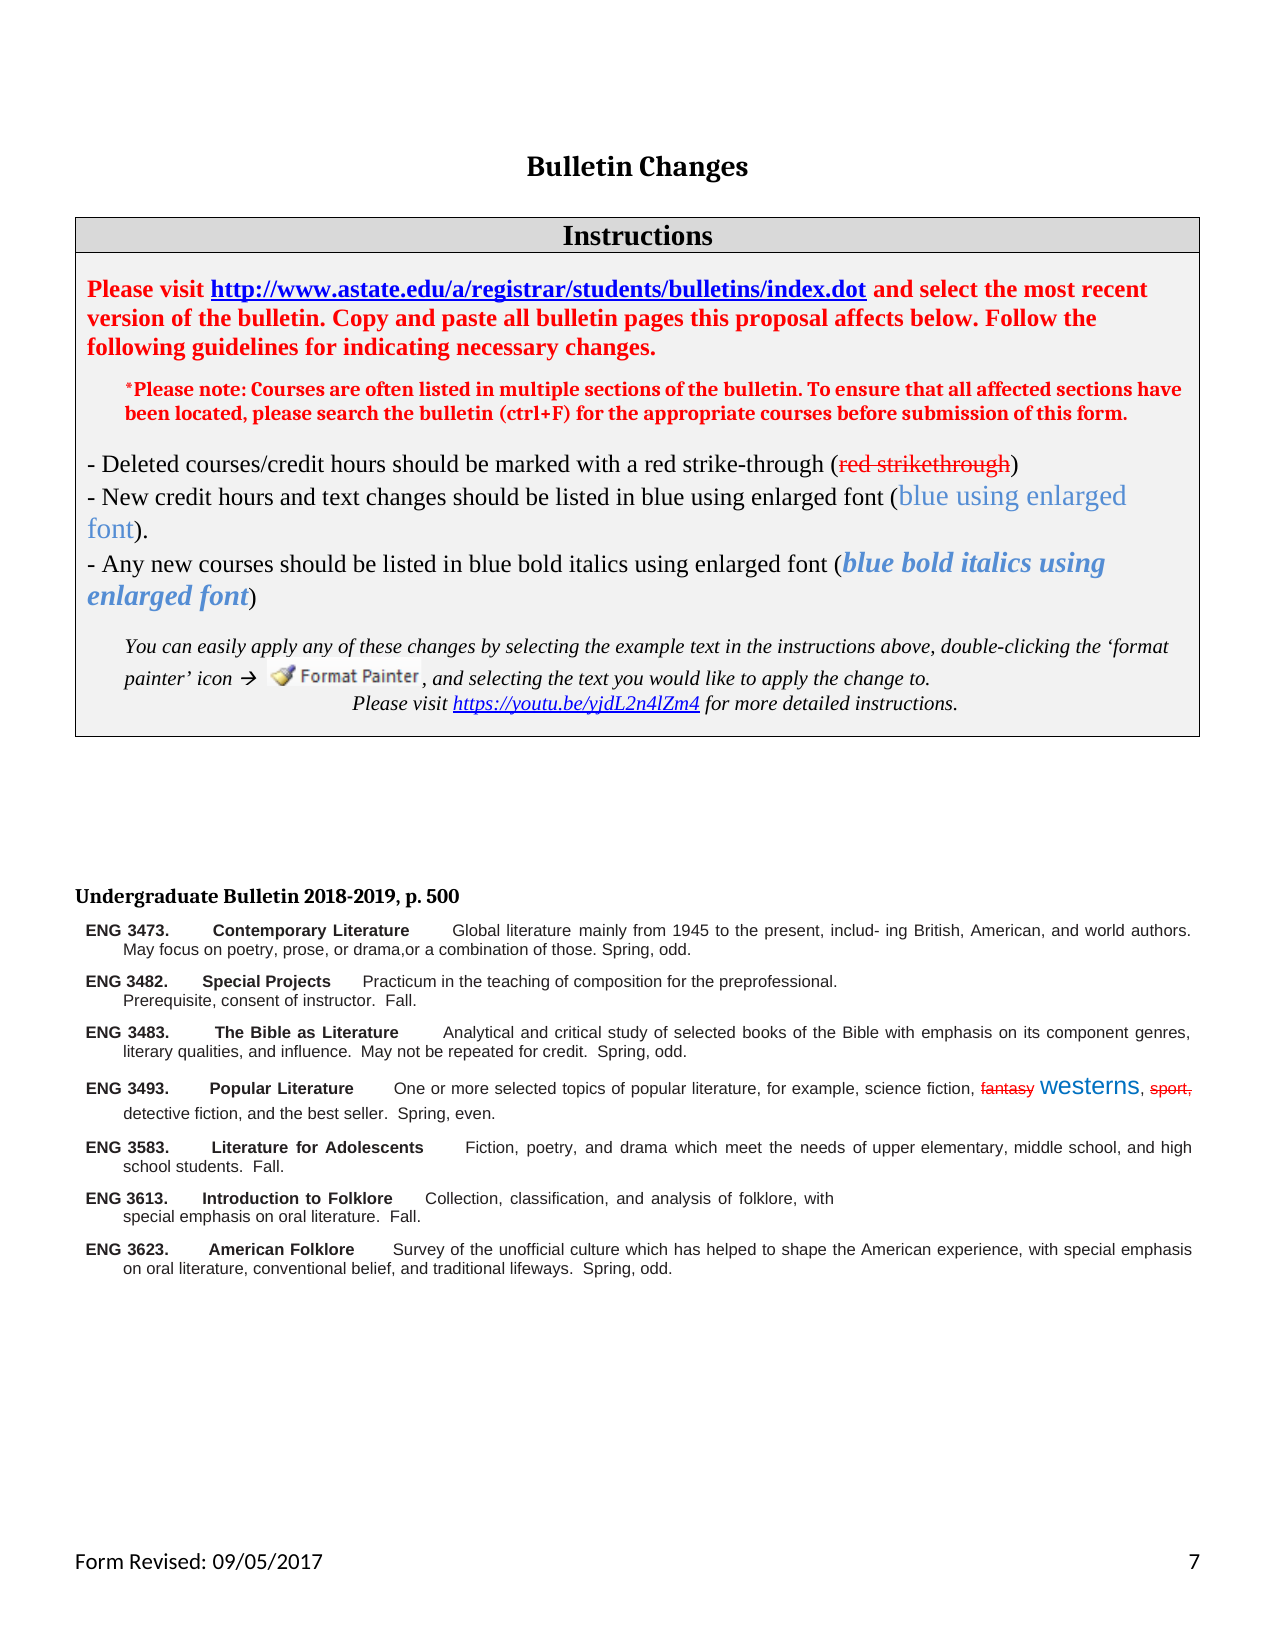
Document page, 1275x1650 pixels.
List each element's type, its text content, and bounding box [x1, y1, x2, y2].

picture [266, 657, 422, 686]
text Bulletin Changes [75, 150, 1200, 183]
table_header Instructions [76, 218, 1199, 252]
table_cell Please visit http://www.astate.edu/a/registrar/students/bulletins/index.dot and select the most recent version of the bulletin. Copy and paste all bulletin pages this proposal affects below. Follow the following guidelines for indicating necessary changes. *Please note: Courses are often listed in multiple sections of the bulletin. To ensure that all affected sections have been located, please search the bulletin (ctrl+F) for the appropriate courses before submission of this form. - Deleted courses/credit hours should be marked with a red strike-through (red strikethrough) - New credit hours and text changes should be listed in blue using enlarged font (blue using enlarged font). - Any new courses should be listed in blue bold italics using enlarged font (blue bold italics using enlarged font) You can easily apply any of these changes by selecting the example text in the instructions above, double-clicking the ‘format painter’ icon , and selecting the text you would like to apply the change to. Please visit https://youtu.be/yjdL2n4lZm4 for more detailed instructions. [76, 253, 1199, 736]
